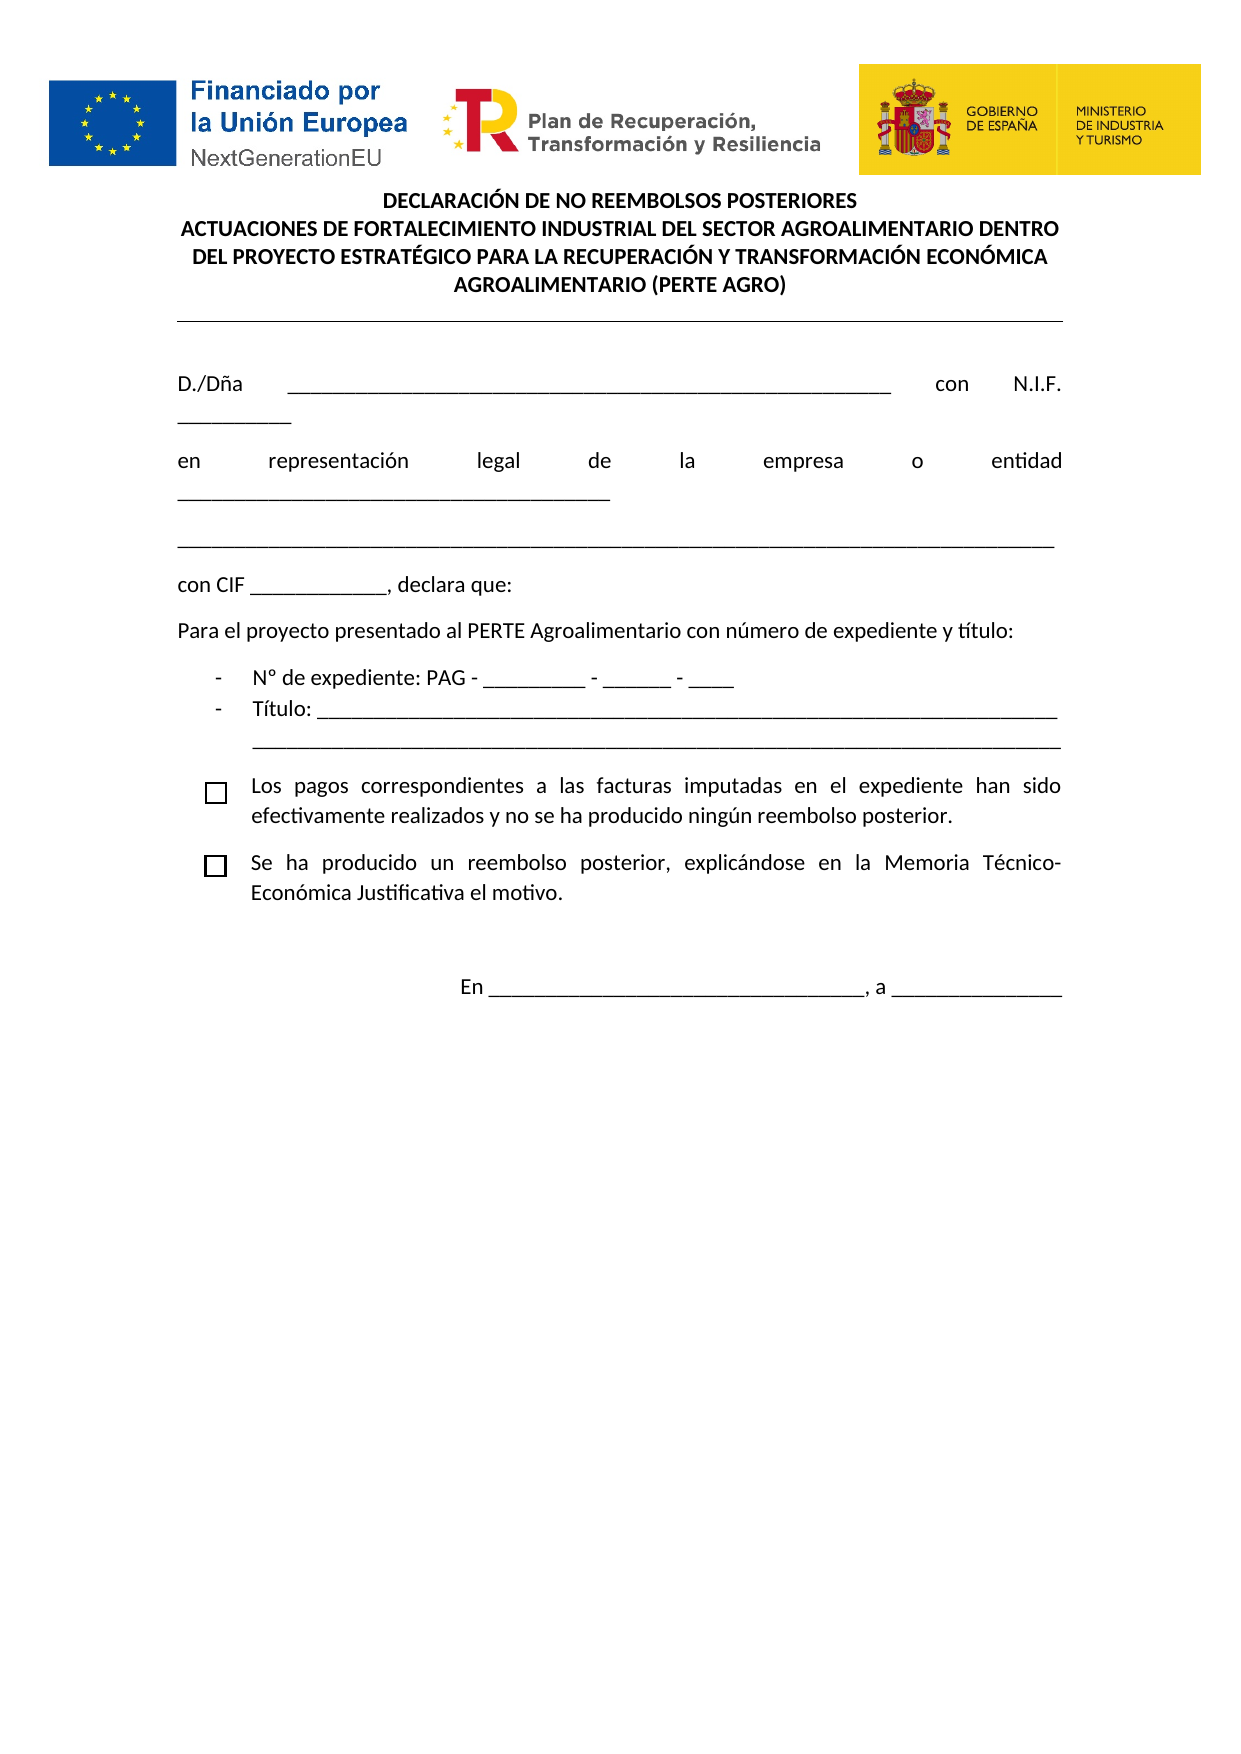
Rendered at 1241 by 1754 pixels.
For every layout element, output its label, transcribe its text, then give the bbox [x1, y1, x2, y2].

list Título: _________________________________________________________________ [215, 694, 1063, 722]
list _______________________________________________________________________ [252, 724, 1063, 752]
text ACTUACIONES DE FORTALECIMIENTO INDUSTRIAL DEL SECTOR AGROALIMENTARIO DENTRO DEL PROYECTO ESTRATÉGICO PARA LA RECUPERACIÓN Y TRANSFORMACIÓN ECONÓMICA AGROALIMENTARIO (PERTE AGRO) [177, 214, 1063, 321]
text _____________________________________________________________________________ [177, 523, 1063, 551]
text con CIF ____________, declara que: [177, 570, 1063, 598]
picture [39, 66, 413, 177]
list Nº de expediente: PAG - _________ - ______ - ____ [215, 663, 1063, 692]
picture [424, 54, 838, 148]
text en representación legal de la empresa o entidad ______________________________________ [177, 446, 1063, 504]
picture [859, 64, 1201, 175]
text Los pagos correspondientes a las facturas imputadas en el expediente han sido efectivamente realizados y no se ha producido ningún reembolso posterior. [251, 771, 1063, 829]
text Se ha producido un reembolso posterior, explicándose en la Memoria Técnico-Económica Justificativa el motivo. [251, 848, 1063, 906]
text D./Dña _____________________________________________________ con N.I.F. __________ [177, 369, 1063, 427]
text DECLARACIÓN DE NO REEMBOLSOS POSTERIORES [177, 148, 1063, 214]
text Para el proyecto presentado al PERTE Agroalimentario con número de expediente y título: [177, 617, 1063, 645]
text En _________________________________, a _______________ [177, 972, 1063, 1000]
